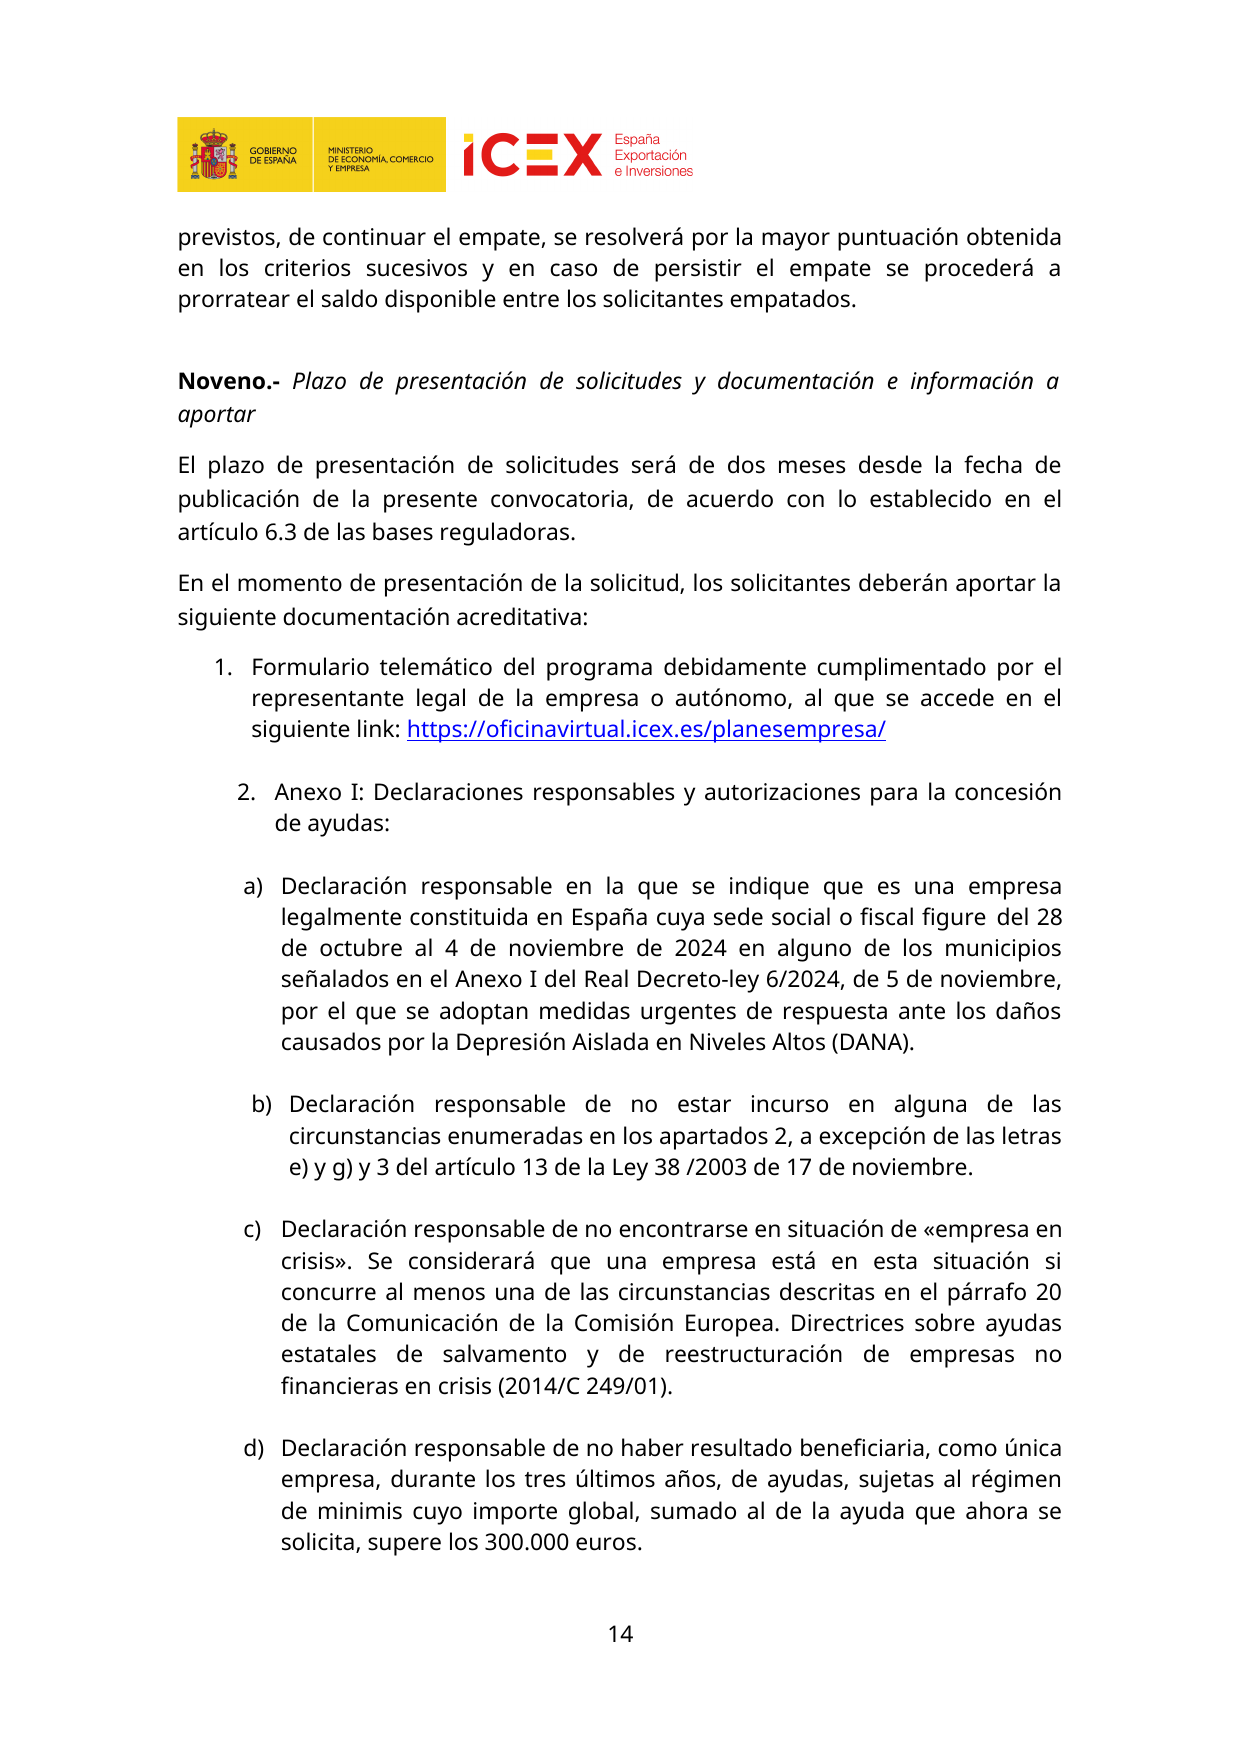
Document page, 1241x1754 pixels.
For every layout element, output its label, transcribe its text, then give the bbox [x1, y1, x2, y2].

text Noveno.- Plazo de presentación de solicitudes y documentación e información a aportar [177, 365, 1063, 430]
list Anexo I: Declaraciones responsables y autorizaciones para la concesión de ayudas: [237, 776, 1063, 838]
list Declaración responsable de no encontrarse en situación de «empresa en crisis». Se considerará que una empresa está en esta situación si concurre al menos una de las circunstancias descritas en el párrafo 20 de la Comunicación de la Comisión Europea. Directrices sobre ayudas estatales de salvamento y de reestructuración de empresas no financieras en crisis (2014/C 249/01). [243, 1213, 1063, 1401]
text El plazo de presentación de solicitudes será de dos meses desde la fecha de publicación de la presente convocatoria, de acuerdo con lo establecido en el artículo 6.3 de las bases reguladoras. [177, 449, 1063, 548]
list Declaración responsable de no estar incurso en alguna de las circunstancias enumeradas en los apartados 2, a excepción de las letras e) y g) y 3 del artículo 13 de la Ley 38 /2003 de 17 de noviembre. [251, 1088, 1063, 1182]
list Declaración responsable en la que se indique que es una empresa legalmente constituida en España cuya sede social o fiscal figure del 28 de octubre al 4 de noviembre de 2024 en alguno de los municipios señalados en el Anexo I del Real Decreto-ley 6/2024, de 5 de noviembre, por el que se adoptan medidas urgentes de respuesta ante los daños causados por la Depresión Aislada en Niveles Altos (DANA). [243, 870, 1063, 1057]
picture [177, 117, 693, 192]
list Declaración responsable de no haber resultado beneficiaria, como única empresa, durante los tres últimos años, de ayudas, sujetas al régimen de minimis cuyo importe global, sumado al de la ayuda que ahora se solicita, supere los 300.000 euros. [243, 1432, 1063, 1557]
list Formulario telemático del programa debidamente cumplimentado por el representante legal de la empresa o autónomo, al que se accede en el siguiente link: https://oficinavirtual.icex.es/planesempresa/ [213, 651, 1063, 745]
text En el momento de presentación de la solicitud, los solicitantes deberán aportar la siguiente documentación acreditativa: [177, 567, 1063, 632]
